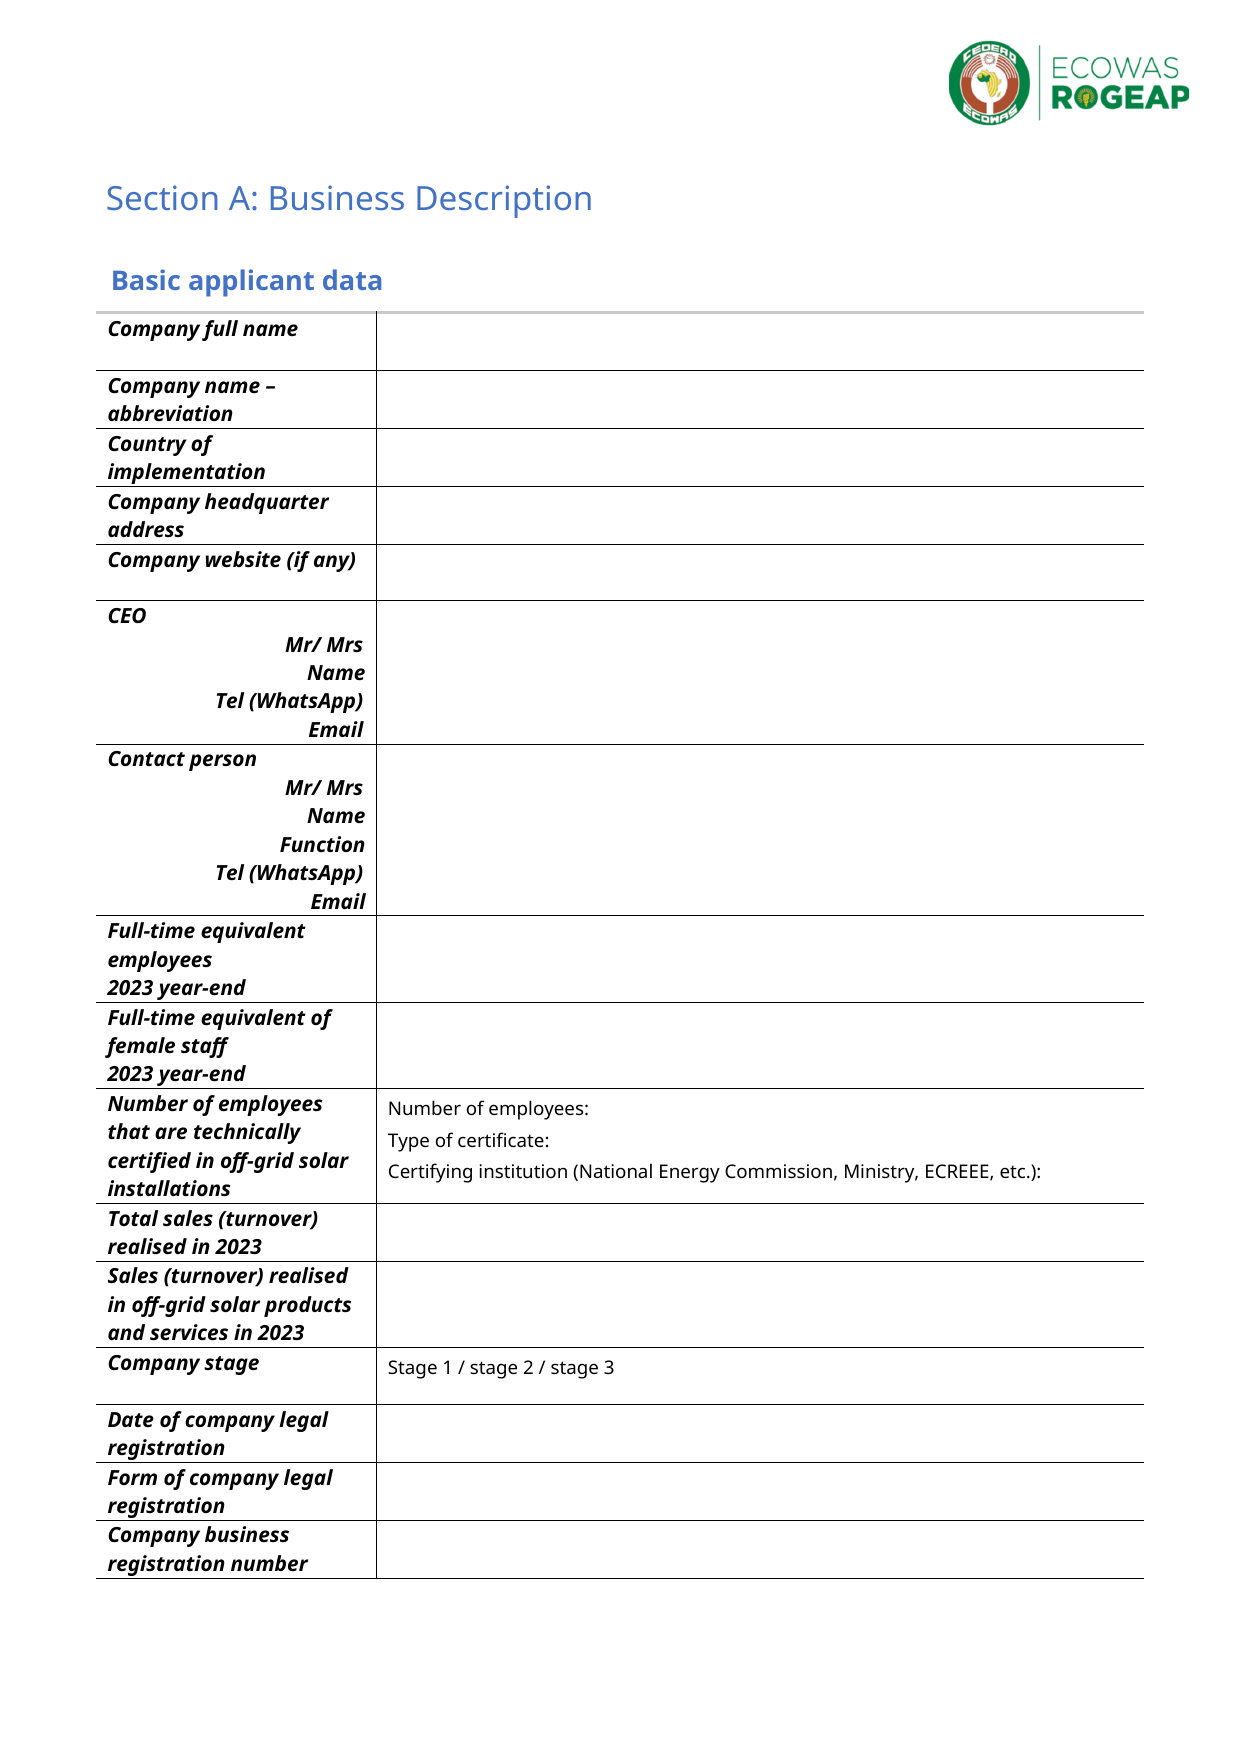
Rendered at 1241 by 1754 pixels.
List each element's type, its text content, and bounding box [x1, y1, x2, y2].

table_cell CEO Mr/ Mrs Name Tel (WhatsApp) Email [96, 601, 376, 743]
table_cell Total sales (turnover) realised in 2023 [96, 1204, 376, 1261]
table_cell Full-time equivalent of female staff 2023 year-end [96, 1003, 376, 1088]
subtitle Section A: Business Description [106, 175, 1090, 220]
table_cell Number of employees: Type of certificate: Certifying institution (National Energy Commission, Ministry, ECREEE, etc.): [377, 1089, 1144, 1203]
table_cell Stage 1 / stage 2 / stage 3 [377, 1348, 1144, 1404]
table_cell [377, 545, 1144, 600]
table_cell [377, 1463, 1144, 1519]
table_cell Company stage [96, 1348, 376, 1404]
table_cell [377, 1003, 1144, 1088]
table_cell [377, 371, 1144, 428]
table_cell Country of implementation [96, 429, 376, 486]
table_cell [377, 1204, 1144, 1261]
table_cell [377, 601, 1144, 743]
table_cell [377, 1405, 1144, 1462]
table_cell Contact person Mr/ Mrs Name Function Tel (WhatsApp) Email [96, 745, 376, 915]
table_cell Number of employees that are technically certified in off-grid solar installations [96, 1089, 376, 1203]
table_cell [377, 429, 1144, 486]
table_cell Company full name [96, 314, 376, 370]
table_cell Date of company legal registration [96, 1405, 376, 1462]
table_cell Company business registration number [96, 1521, 376, 1577]
table_cell [377, 487, 1144, 544]
table_cell Company website (if any) [96, 545, 376, 600]
table_cell Form of company legal registration [96, 1463, 376, 1519]
table_cell [377, 1262, 1144, 1347]
table_cell Company name – abbreviation [96, 371, 376, 428]
table_cell [377, 314, 1144, 370]
table_cell [377, 916, 1144, 1002]
table_cell [377, 1521, 1144, 1577]
table_cell Full-time equivalent employees 2023 year-end [96, 916, 376, 1002]
table_cell Sales (turnover) realised in off-grid solar products and services in 2023 [96, 1262, 376, 1347]
table_header Basic applicant data [96, 249, 1144, 311]
table_cell [377, 745, 1144, 915]
picture [948, 32, 1189, 129]
table_cell Company headquarter address [96, 487, 376, 544]
